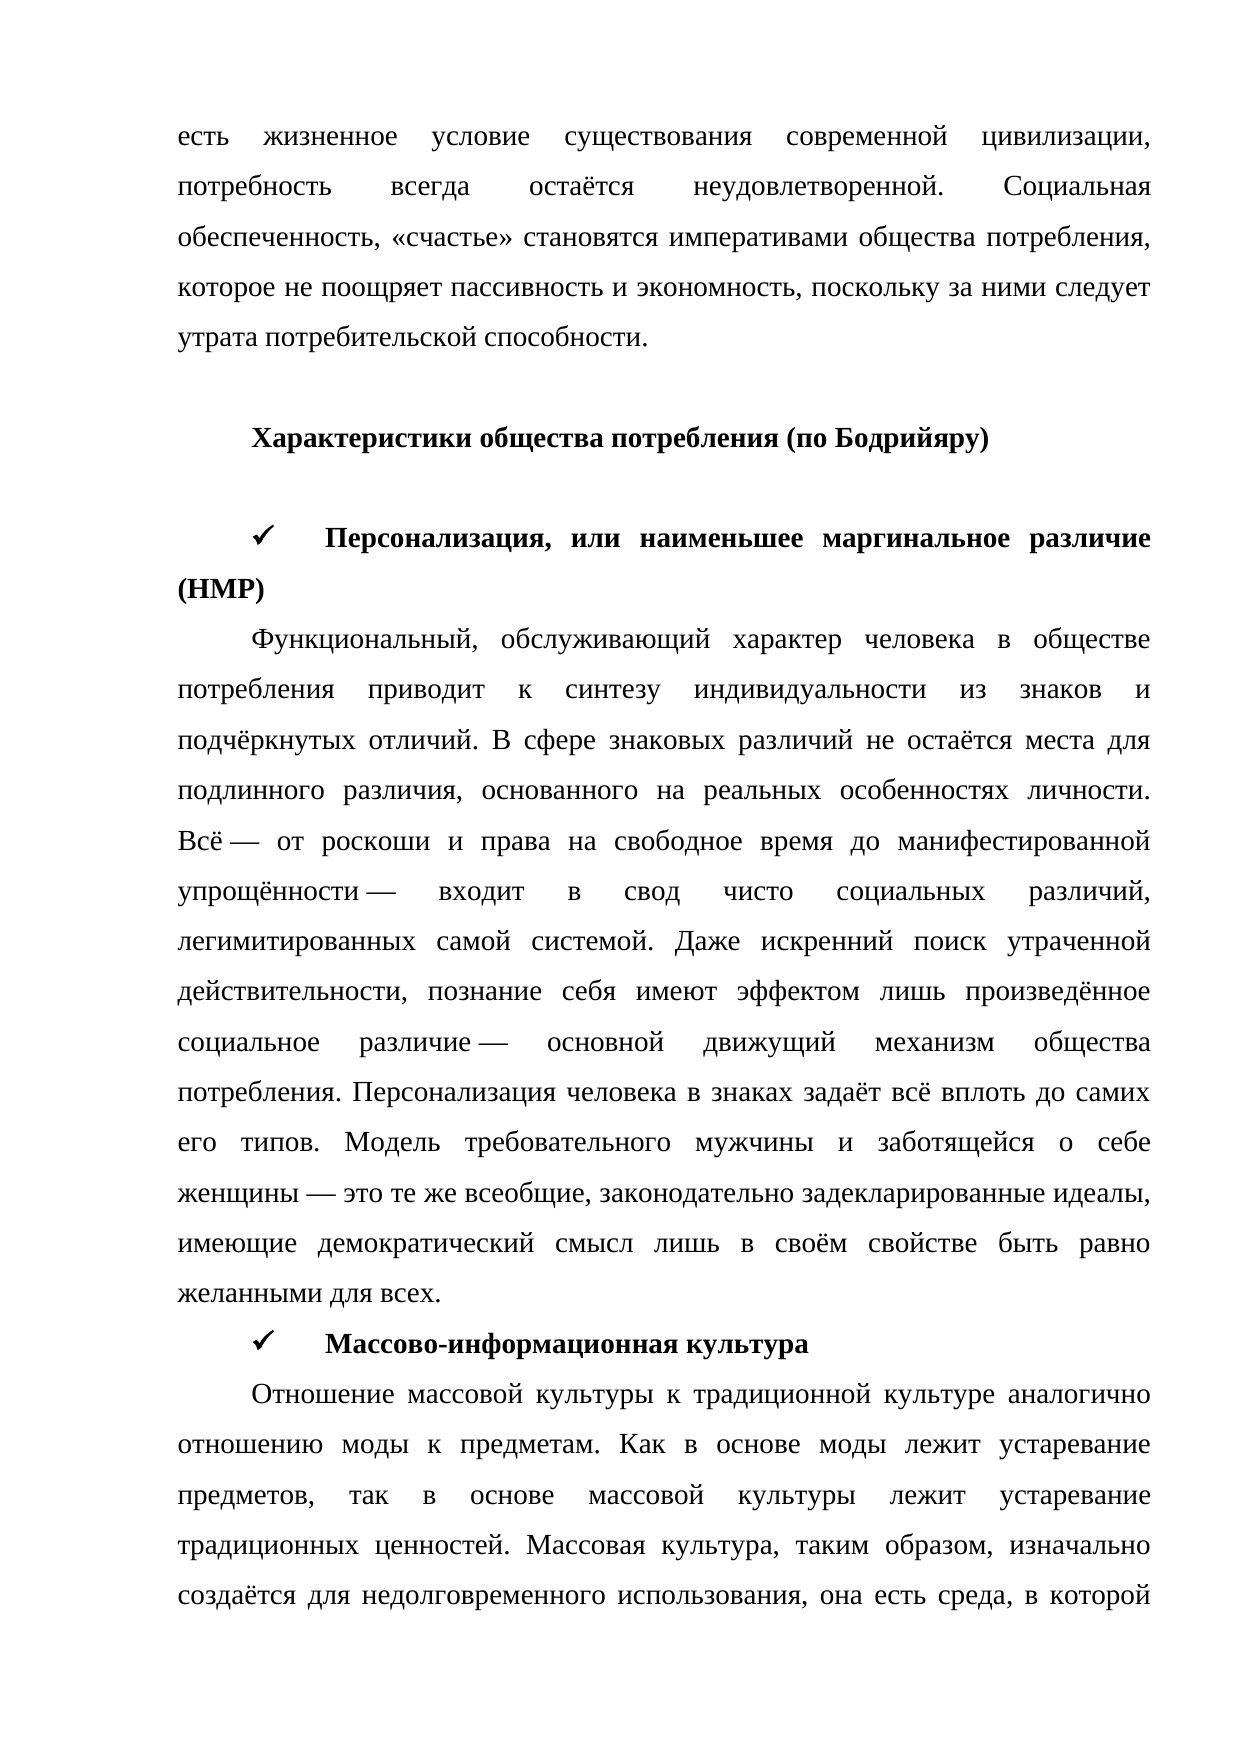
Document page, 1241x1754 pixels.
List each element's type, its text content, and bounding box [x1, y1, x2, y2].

list Персонализация, или наименьшее маргинальное различие (НМР) [177, 521, 1152, 604]
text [177, 118, 1152, 353]
list Массово-информационная культура [177, 1326, 1152, 1359]
text Функциональный, обслуживающий характер человека в обществе потребления приводит к синтезу индивидуальности из знаков и подчёркнутых отличий. В сфере знаковых различий не остаётся места для подлинного различия, основанного на реальных особенностях личности. Всё — от роскоши и права на свободное время до манифестированной упрощённости — входит в свод чисто социальных различий, легимитированных самой системой. Даже искренний поиск утраченной действительности, познание себя имеют эффектом лишь произведённое социальное различие — основной движущий механизм общества потребления. Персонализация человека в знаках задаёт всё вплоть до самих его типов. Модель требовательного мужчины и заботящейся о себе женщины — это те же всеобщие, законодательно задекларированные идеалы, имеющие демократический смысл лишь в своём свойстве быть равно желанными для всех. [177, 621, 1152, 1309]
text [177, 1376, 1152, 1611]
text Характеристики общества потребления (по Бодрийяру) [177, 420, 1152, 453]
